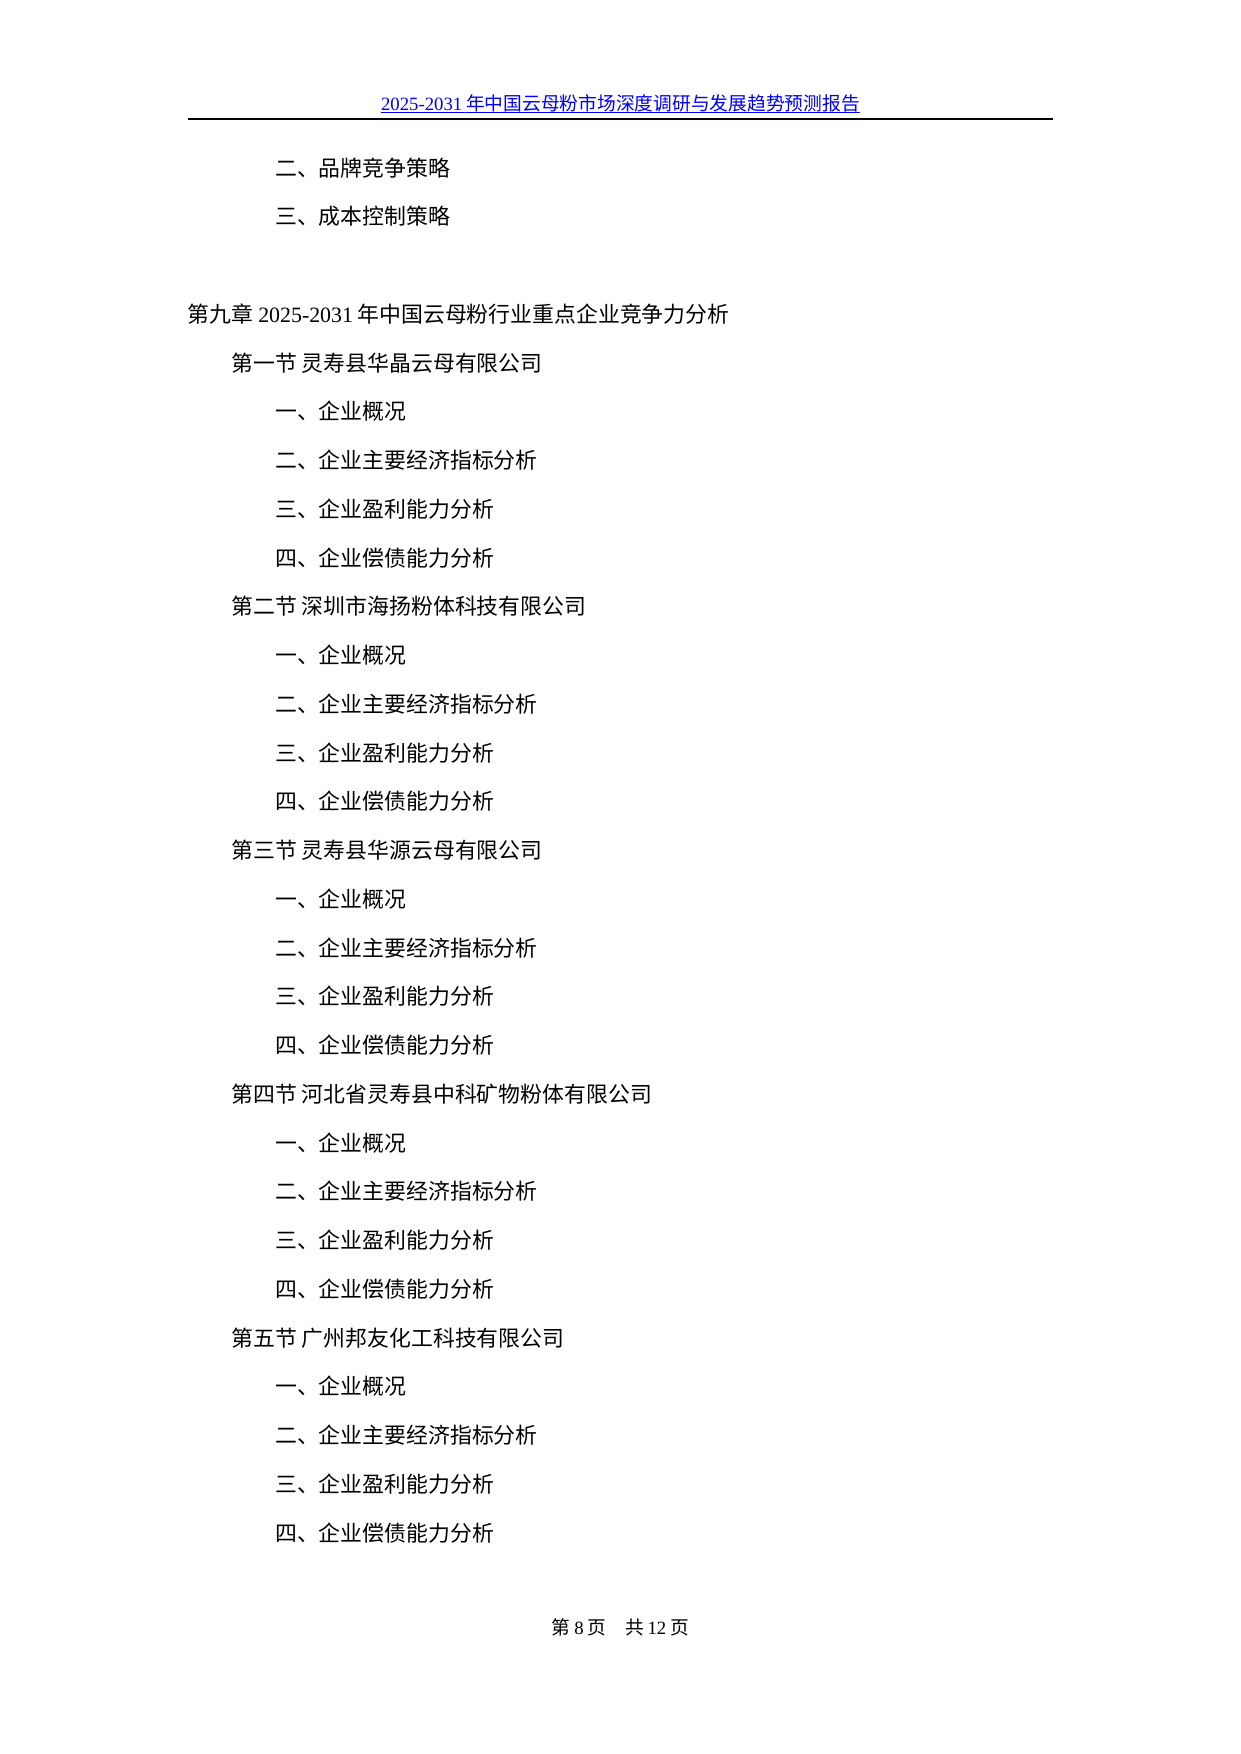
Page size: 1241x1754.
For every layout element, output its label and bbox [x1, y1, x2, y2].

text [187, 150, 1053, 1548]
